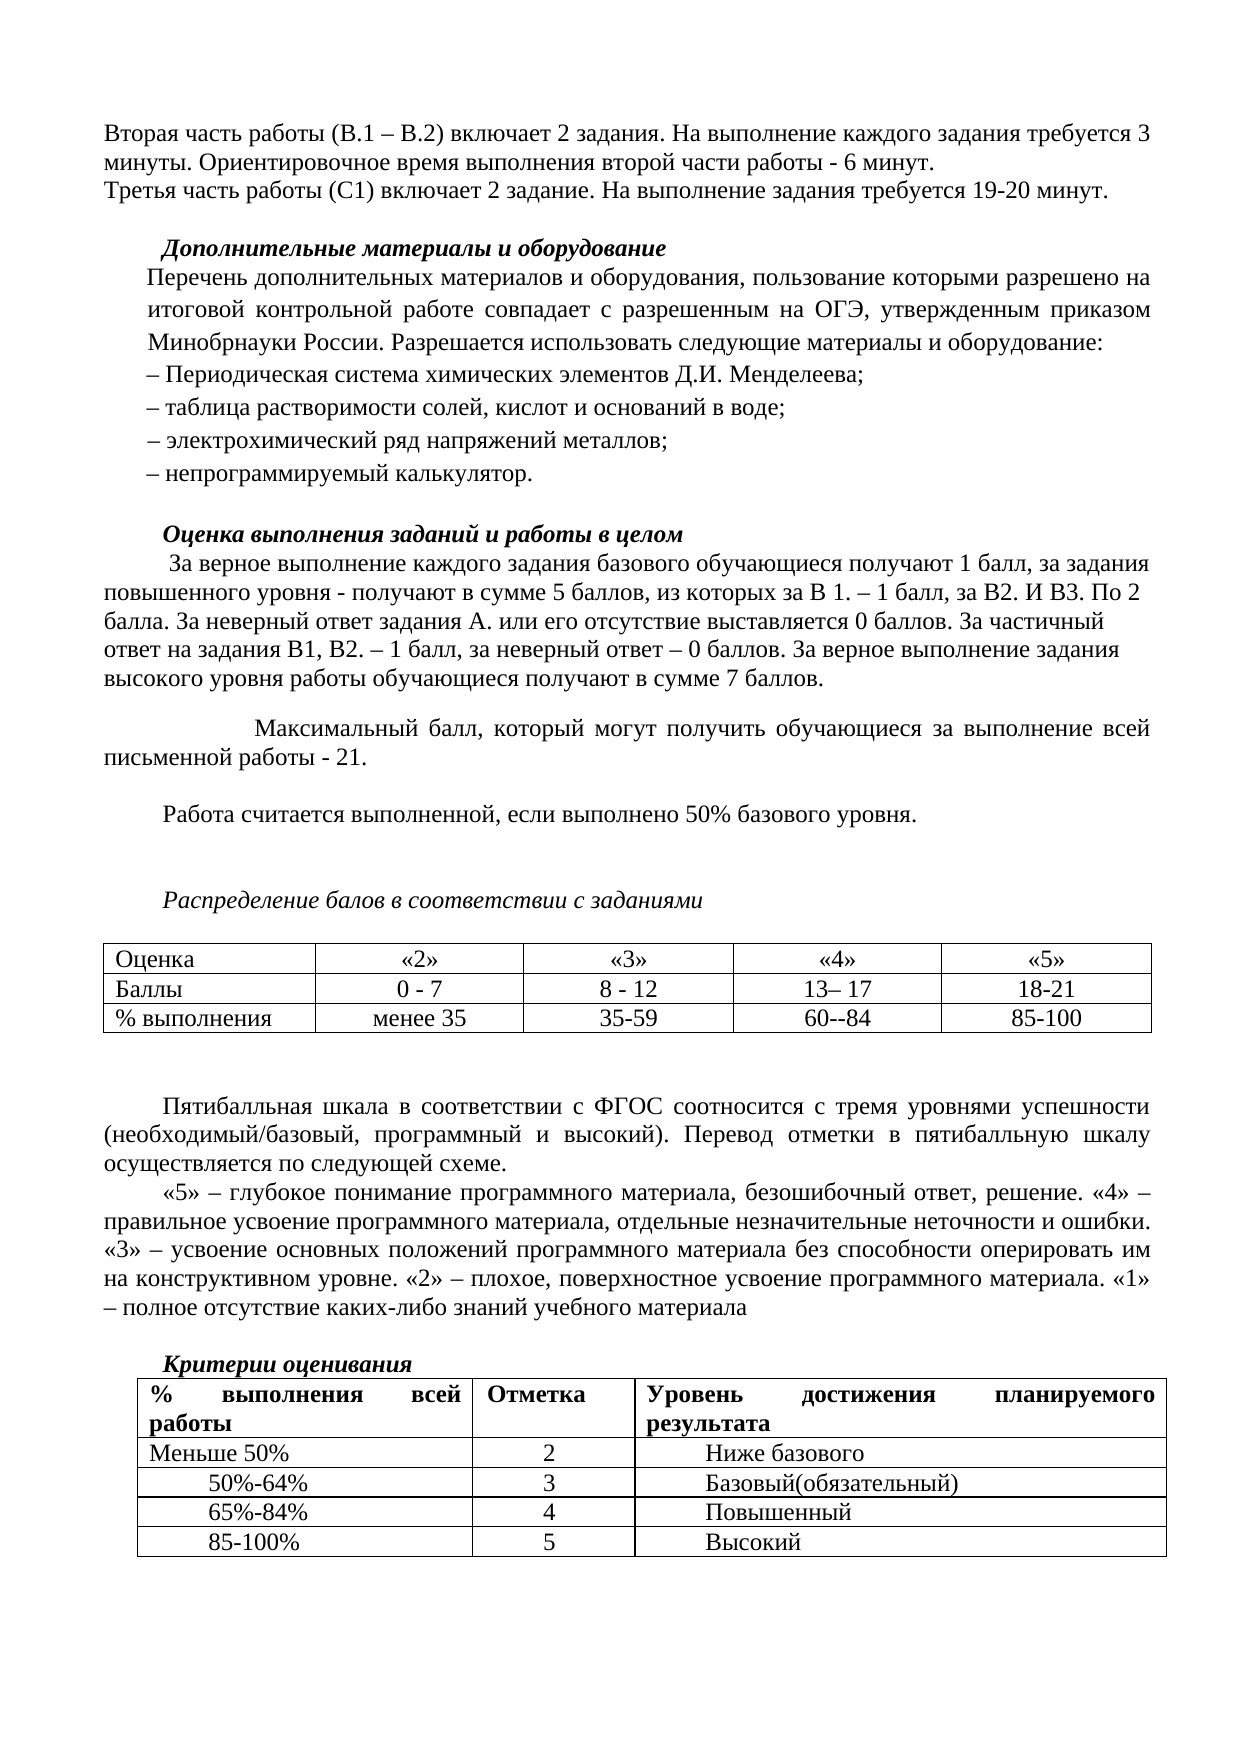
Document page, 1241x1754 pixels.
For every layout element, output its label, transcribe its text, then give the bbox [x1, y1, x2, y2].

text Перечень дополнительных материалов и оборудования, пользование которыми разрешено на итоговой контрольной работе совпадает с разрешенным на ОГЭ, утвержденным приказом Минобрнауки России. Разрешается использовать следующие материалы и оборудование: [146, 262, 1152, 355]
table_cell 3 [473, 1468, 634, 1496]
text Пятибалльная шкала в соответствии с ФГОС соотносится с тремя уровнями успешности (необходимый/базовый, программный и высокий). Перевод отметки в пятибалльную шкалу осуществляется по следующей схеме. [103, 1091, 1152, 1177]
table_cell 18-21 [942, 974, 1151, 1002]
table_cell 85-100 [942, 1004, 1151, 1032]
table_cell 65%-84% [138, 1498, 472, 1526]
list таблица растворимости солей, кислот и оснований в воде; [146, 392, 1152, 421]
text Работа считается выполненной, если выполнено 50% базового уровня. [103, 799, 1152, 828]
table_cell 4 [473, 1498, 634, 1526]
table_cell 13– 17 [734, 974, 941, 1002]
text Третья часть работы (С1) включает 2 задание. На выполнение задания требуется 19-20 минут. [103, 176, 1152, 204]
table_header Отметка [473, 1379, 634, 1437]
text Вторая часть работы (В.1 – В.2) включает 2 задания. На выполнение каждого задания требуется 3 минуты. Ориентировочное время выполнения второй части работы - 6 минут. [103, 118, 1152, 176]
text Максимальный балл, который могут получить обучающиеся за выполнение всей письменной работы - 21. [103, 713, 1152, 770]
table_header % выполнения всей работы [138, 1379, 472, 1437]
table_cell 8 - 12 [524, 974, 733, 1002]
table_cell Высокий [636, 1527, 1166, 1556]
table_cell 85-100% [138, 1527, 472, 1556]
text Распределение балов в соответствии с заданиями [103, 885, 1152, 914]
text Дополнительные материалы и оборудование [103, 233, 1152, 262]
table_cell менее 35 [316, 1004, 523, 1032]
text – электрохимический ряд напряжений металлов; [103, 425, 1152, 454]
text За верное выполнение каждого задания базового обучающиеся получают 1 балл, за задания повышенного уровня - получают в сумме 5 баллов, из которых за В 1. – 1 балл, за В2. И В3. По 2 балла. За неверный ответ задания А. или его отсутствие выставляется 0 баллов. За частичный ответ на задания В1, В2. – 1 балл, за неверный ответ – 0 баллов. За верное выполнение задания высокого уровня работы обучающиеся получают в сумме 7 баллов. [103, 548, 1152, 692]
table_cell 2 [473, 1438, 634, 1467]
table_header «3» [524, 944, 733, 973]
table_header «2» [316, 944, 523, 973]
table_header «5» [942, 944, 1151, 973]
table_cell Ниже базового [636, 1438, 1166, 1467]
table_cell Баллы [104, 974, 315, 1002]
table_cell 0 - 7 [316, 974, 523, 1002]
list непрограммируемый калькулятор. [146, 458, 1152, 487]
table_cell Меньше 50% [138, 1438, 472, 1467]
table_cell 35-59 [524, 1004, 733, 1032]
table_header Оценка [104, 944, 315, 973]
table_cell 5 [473, 1527, 634, 1556]
text Оценка выполнения заданий и работы в целом [103, 519, 1152, 548]
table_cell % выполнения [104, 1004, 315, 1032]
text Критерии оценивания [103, 1349, 1152, 1378]
list Периодическая система химических элементов Д.И. Менделеева; [146, 359, 1152, 388]
text «5» – глубокое понимание программного материала, безошибочный ответ, решение. «4» – правильное усвоение программного материала, отдельные незначительные неточности и ошибки. «3» – усвоение основных положений программного материала без способности оперировать им на конструктивном уровне. «2» – плохое, поверхностное усвоение программного материала. «1» – полное отсутствие каких-либо знаний учебного материала [103, 1177, 1152, 1321]
table_cell Повышенный [636, 1498, 1166, 1526]
table_cell 60--84 [734, 1004, 941, 1032]
table_cell 50%-64% [138, 1468, 472, 1496]
table_cell Базовый(обязательный) [636, 1468, 1166, 1496]
table_header Уровень достижения планируемого результата [636, 1379, 1166, 1437]
table_header «4» [734, 944, 941, 973]
